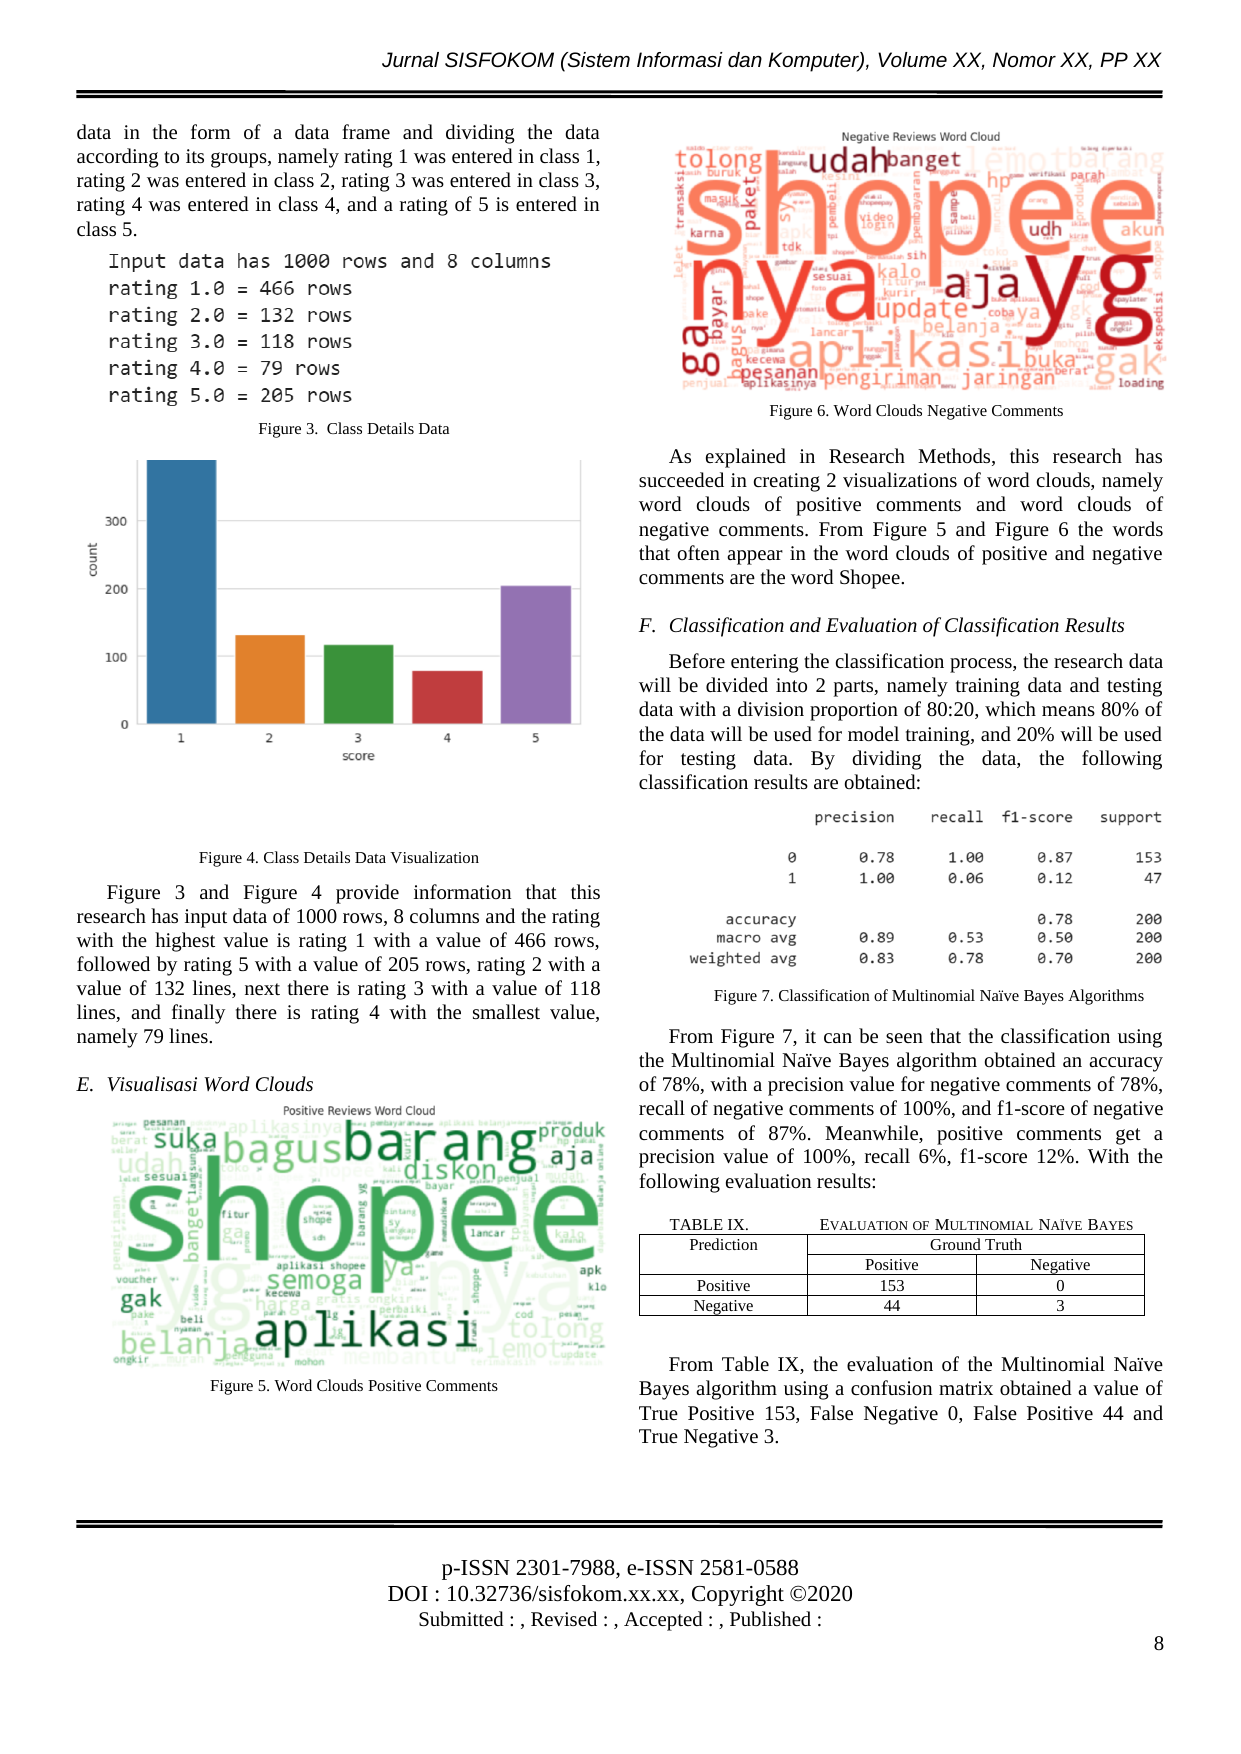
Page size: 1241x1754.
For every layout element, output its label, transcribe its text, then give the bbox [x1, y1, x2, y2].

table_cell Negative [640, 1296, 807, 1315]
table_header Prediction [640, 1235, 807, 1274]
picture [668, 800, 1175, 986]
list Visualisasi Word Clouds [76, 1072, 601, 1096]
list Figure 6. Word Clouds Negative Comments [669, 401, 1164, 420]
list Classification and Evaluation of Classification Results [639, 613, 1164, 637]
picture [668, 120, 1175, 401]
table_cell Negative [977, 1255, 1144, 1274]
table_cell 3 [977, 1296, 1144, 1315]
list Figure 7. Classification of Multinomial Naïve Bayes Algorithms [714, 986, 1164, 1005]
table_cell Positive [640, 1275, 807, 1294]
table_cell Positive [808, 1255, 976, 1274]
list As explained in Research Methods, this research has succeeded in creating 2 visualizations of word clouds, namely word clouds of positive comments and word clouds of negative comments. From Figure 5 and Figure 6 the words that often appear in the word clouds of positive and negative comments are the word Shopee. [639, 444, 1164, 589]
list Figure 3 and Figure 4 provide information that this research has input data of 1000 rows, 8 columns and the rating with the highest value is rating 1 with a value of 466 rows, followed by rating 5 with a value of 205 rows, rating 2 with a value of 132 lines, next there is rating 3 with a value of 118 lines, and finally there is rating 4 with the smallest value, namely 79 lines. [76, 880, 601, 1048]
subtitle From Figure 7, it can be seen that the classification using the Multinomial Naïve Bayes algorithm obtained an accuracy of 78%, with a precision value for negative comments of 78%, recall of negative comments of 100%, and f1-score of negative comments of 87%. Meanwhile, positive comments get a precision value of 100%, recall 6%, f1-score 12%. With the following evaluation results: [639, 1024, 1164, 1193]
list Figure 5. Word Clouds Positive Comments [106, 1376, 601, 1395]
subtitle From Table IX, the evaluation of the Multinomial Naïve Bayes algorithm using a confusion matrix obtained a value of True Positive 153, False Negative 0, False Positive 44 and True Negative 3. [639, 1352, 1164, 1448]
table_header Ground Truth [808, 1235, 1144, 1254]
list Figure 3. Class Details Data [106, 419, 601, 438]
picture [106, 1096, 613, 1376]
picture [99, 240, 579, 420]
list Evaluation of Multinomial Naïve Bayes [639, 1217, 1164, 1234]
picture [85, 460, 592, 764]
table_cell 44 [808, 1296, 976, 1315]
table_cell 0 [977, 1275, 1144, 1294]
text Figure 4. Class Details Data Visualization [76, 849, 601, 867]
table_cell 153 [808, 1275, 976, 1294]
subtitle Before entering the classification process, the research data will be divided into 2 parts, namely training data and testing data with a division proportion of 80:20, which means 80% of the data will be used for model training, and 20% will be used for testing data. By dividing the data, the following classification results are obtained: [639, 649, 1164, 794]
